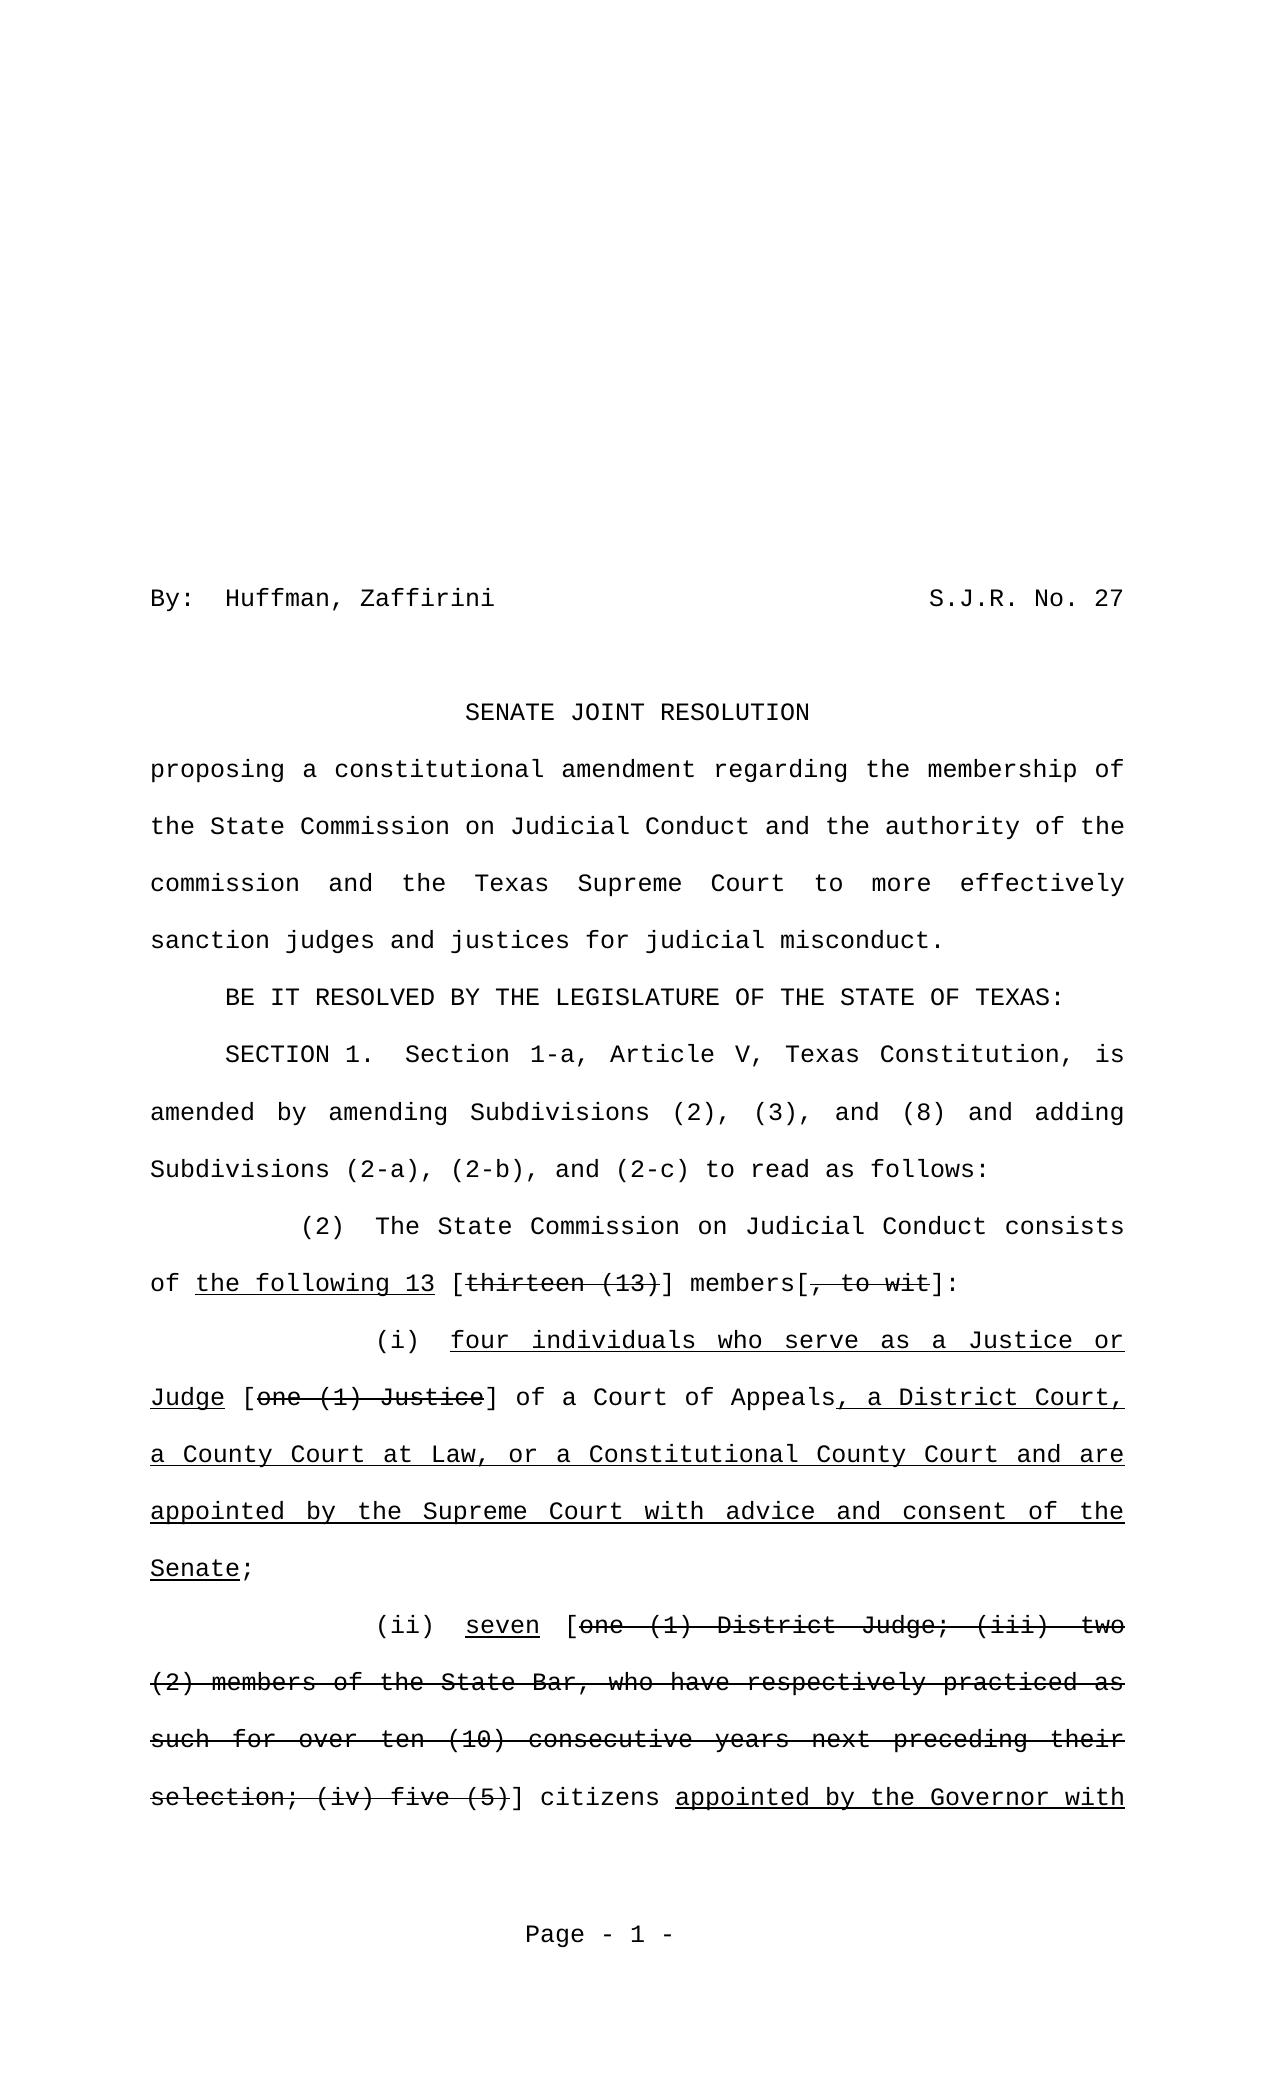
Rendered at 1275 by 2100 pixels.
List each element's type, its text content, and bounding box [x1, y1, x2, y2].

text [150, 1742, 1125, 1812]
text SECTION 1. Section 1-a, Article V, Texas Constitution, is amended by amending Subdivisions (2), (3), and (8) and adding Subdivisions (2-a), (2-b), and (2-c) to read as follows: [150, 1042, 1125, 1184]
text By: Huffman, Zaffirini S.J.R. No. 27 [150, 585, 1125, 614]
text proposing a constitutional amendment regarding the membership of the State Commission on Judicial Conduct and the authority of the commission and the Texas Supreme Court to more effectively sanction judges and justices for judicial misconduct. [150, 756, 1125, 956]
text (i) four individuals who serve as a Justice or Judge [one (1) Justice] of a Court of Appeals, a District Court, a County Court at Law, or a Constitutional County Court and are appointed by the Supreme Court with advice and consent of the Senate; [150, 1327, 1125, 1465]
text (i) four individuals who serve as a Justice or Judge [one (1) Justice] of a Court of Appeals, a District Court, a County Court at Law, or a Constitutional County Court and are appointed by the Supreme Court with advice and consent of the Senate; [150, 1466, 1125, 1522]
text (2) The State Commission on Judicial Conduct consists of the following 13 [thirteen (13)] members[, to wit]: [150, 1213, 1125, 1299]
text (i) four individuals who serve as a Justice or Judge [one (1) Justice] of a Court of Appeals, a District Court, a County Court at Law, or a Constitutional County Court and are appointed by the Supreme Court with advice and consent of the Senate; [150, 1524, 1125, 1584]
text BE IT RESOLVED BY THE LEGISLATURE OF THE STATE OF TEXAS: [150, 985, 1125, 1013]
text SENATE JOINT RESOLUTION [150, 699, 1125, 728]
